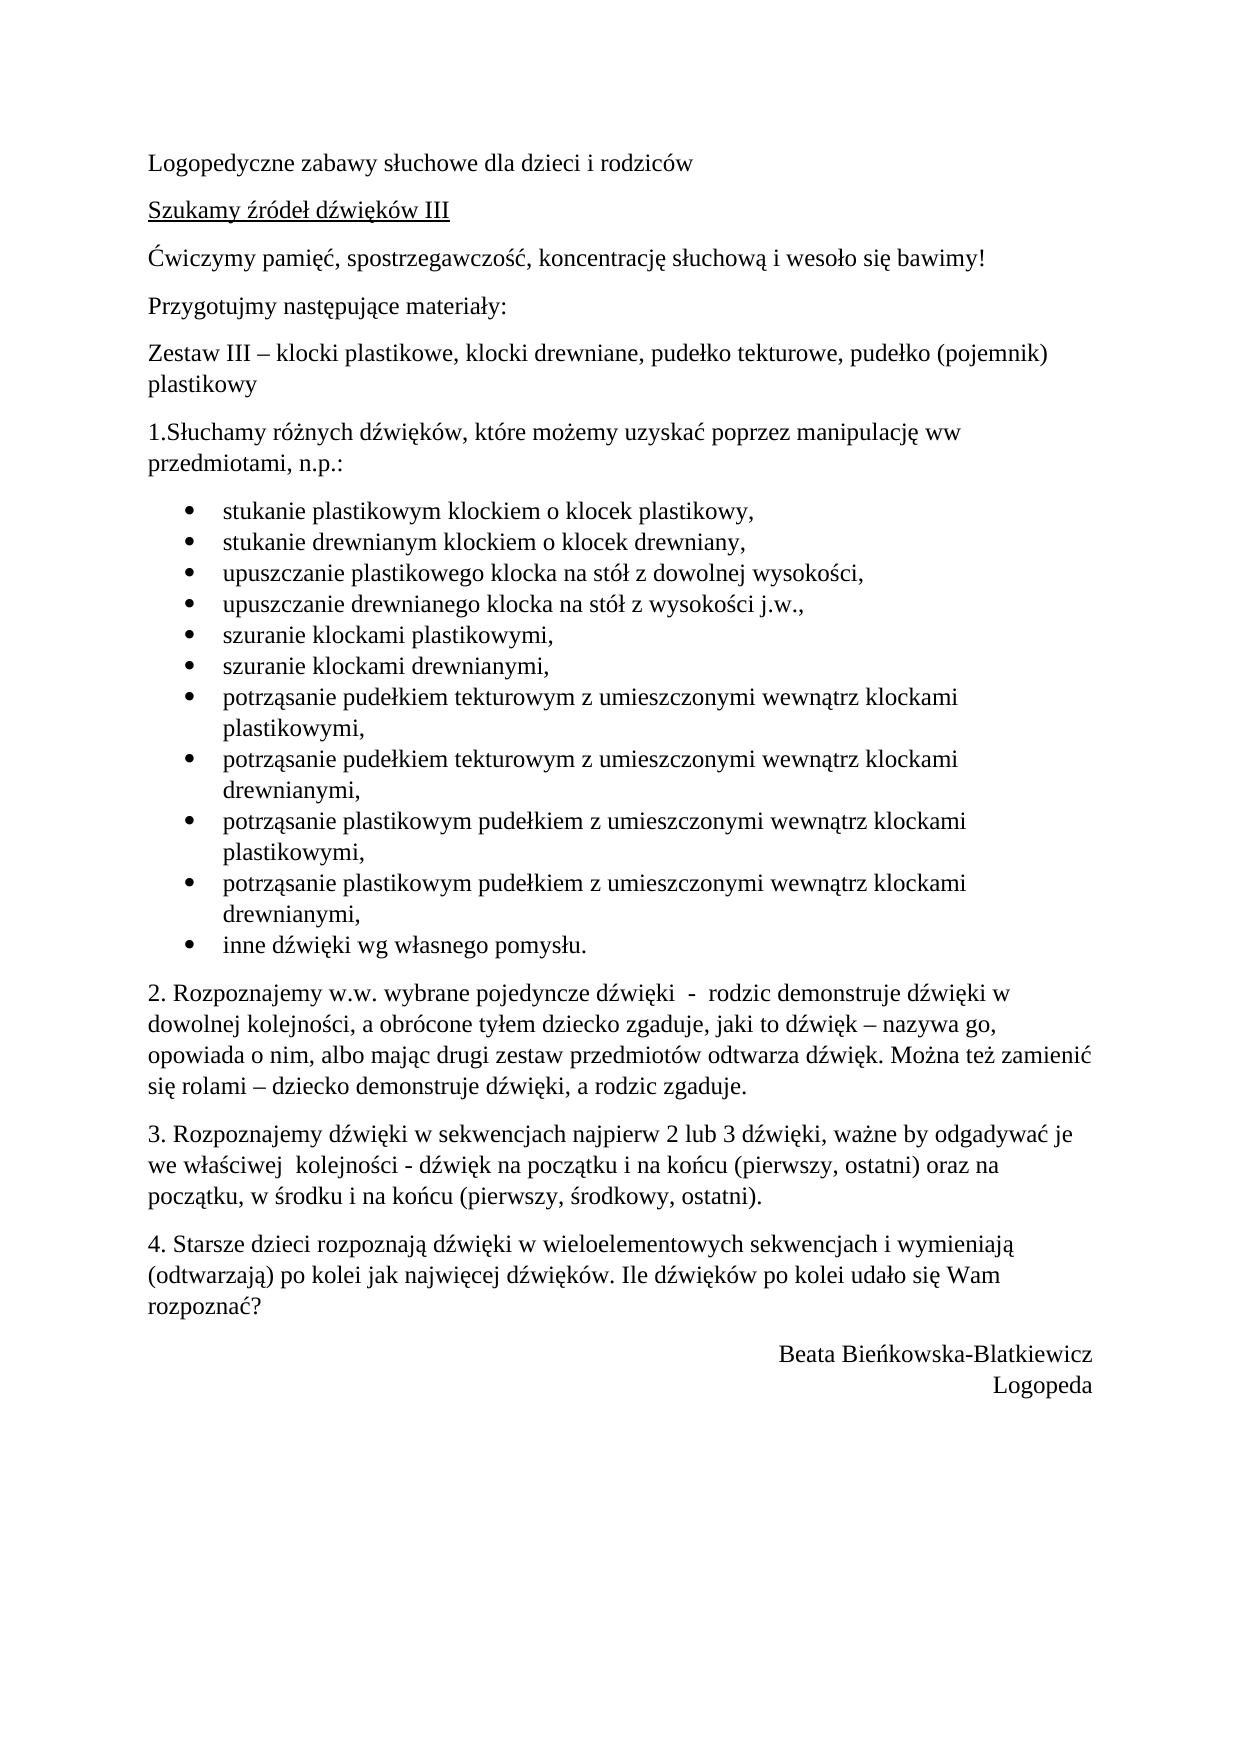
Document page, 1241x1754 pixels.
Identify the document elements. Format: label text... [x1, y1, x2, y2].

list upuszczanie drewnianego klocka na stół z wysokości j.w., [185, 589, 1093, 618]
list upuszczanie plastikowego klocka na stół z dowolnej wysokości, [185, 558, 1093, 587]
text Szukamy źródeł dźwięków III [148, 195, 1093, 224]
list inne dźwięki wg własnego pomysłu. [185, 931, 1093, 959]
text 4. Starsze dzieci rozpoznają dźwięki w wieloelementowych sekwencjach i wymieniają (odtwarzają) po kolei jak najwięcej dźwięków. Ile dźwięków po kolei udało się Wam rozpoznać? [148, 1229, 1093, 1320]
list szuranie klockami plastikowymi, [185, 620, 1093, 649]
text Ćwiczymy pamięć, spostrzegawczość, koncentrację słuchową i wesoło się bawimy! [148, 243, 1093, 272]
text 1.Słuchamy różnych dźwięków, które możemy uzyskać poprzez manipulację ww przedmiotami, n.p.: [148, 417, 1093, 477]
list stukanie drewnianym klockiem o klocek drewniany, [185, 527, 1093, 556]
list stukanie plastikowym klockiem o klocek plastikowy, [185, 496, 1093, 525]
list potrząsanie plastikowym pudełkiem z umieszczonymi wewnątrz klockami plastikowymi, [185, 806, 1093, 866]
text Logopedyczne zabawy słuchowe dla dzieci i rodziców [148, 148, 1093, 176]
list potrząsanie pudełkiem tekturowym z umieszczonymi wewnątrz klockami drewnianymi, [185, 744, 1093, 804]
list szuranie klockami drewnianymi, [185, 651, 1093, 680]
text Beata Bieńkowska-Blatkiewicz Logopeda [148, 1339, 1093, 1398]
text 2. Rozpoznajemy w.w. wybrane pojedyncze dźwięki - rodzic demonstruje dźwięki w dowolnej kolejności, a obrócone tyłem dziecko zgaduje, jaki to dźwięk – nazywa go, opowiada o nim, albo mając drugi zestaw przedmiotów odtwarza dźwięk. Można też zamienić się rolami – dziecko demonstruje dźwięki, a rodzic zgaduje. [148, 978, 1093, 1100]
list potrząsanie pudełkiem tekturowym z umieszczonymi wewnątrz klockami plastikowymi, [185, 682, 1093, 742]
text Przygotujmy następujące materiały: [148, 291, 1093, 319]
text 3. Rozpoznajemy dźwięki w sekwencjach najpierw 2 lub 3 dźwięki, ważne by odgadywać je we właściwej kolejności - dźwięk na początku i na końcu (pierwszy, ostatni) oraz na początku, w środku i na końcu (pierwszy, środkowy, ostatni). [148, 1119, 1093, 1210]
list potrząsanie plastikowym pudełkiem z umieszczonymi wewnątrz klockami drewnianymi, [185, 868, 1093, 928]
text Zestaw III – klocki plastikowe, klocki drewniane, pudełko tekturowe, pudełko (pojemnik) plastikowy [148, 338, 1093, 398]
